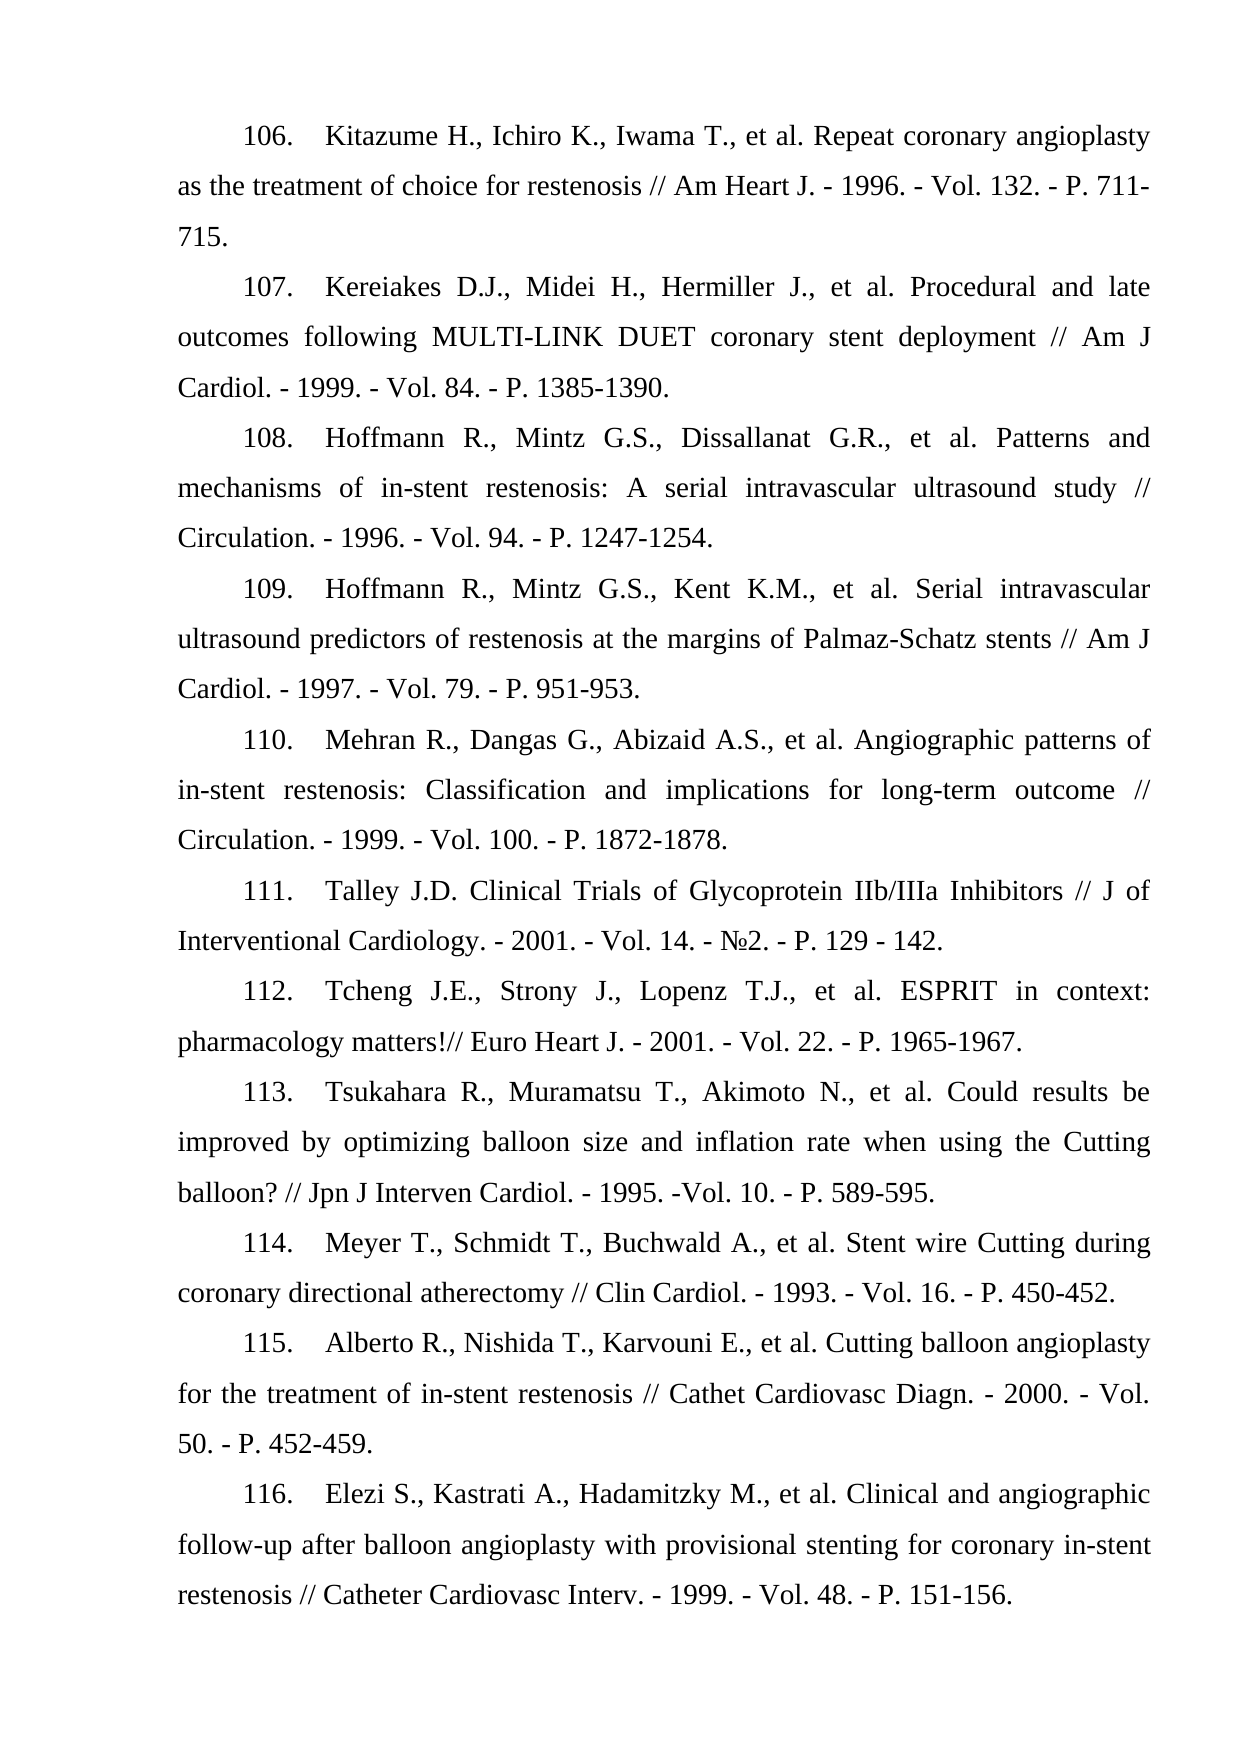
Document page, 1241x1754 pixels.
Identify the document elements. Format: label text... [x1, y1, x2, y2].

list Meyer T., Schmidt T., Buchwald A., et al. Stent wire Cutting during coronary directional atherectomy // Clin Cardiol. - 1993. - Vol. 16. - P. 450-452. [177, 1225, 1152, 1309]
list Hoffmann R., Mintz G.S., Dissallanat G.R., et al. Patterns and mechanisms of in-stent restenosis: A serial intravascular ultrasound study // Circulation. - 1996. - Vol. 94. - P. 1247-1254. [177, 420, 1152, 554]
list Elezi S., Kastrati A., Hadamitzky M., et al. Clinical and angiographic follow-up after balloon angioplasty with provisional stenting for coronary in-stent restenosis // Catheter Cardiovasc Interv. - 1999. - Vol. 48. - P. 151-156. [177, 1477, 1152, 1611]
list Tsukahara R., Muramatsu T., Akimoto N., et al. Could results be improved by optimizing balloon size and inflation rate when using the Cutting balloon? // Jpn J Interven Cardiol. - 1995. -Vol. 10. - P. 589-595. [177, 1074, 1152, 1208]
list Talley J.D. Clinical Trials of Glycoprotein IIb/IIIa Inhibitors // J of Interventional Cardiology. - 2001. - Vol. 14. - №2. - Р. 129 - 142. [177, 873, 1152, 957]
list Kitazume H., Ichiro K., Iwama T., et al. Repeat coronary angioplasty as the treatment of choice for restenosis // Am Heart J. - 1996. - Vol. 132. - P. 711-715. [177, 118, 1152, 252]
list Kereiakes D.J., Midei H., Hermiller J., et al. Procedural and late outcomes following MULTI-LINK DUET coronary stent deployment // Am J Cardiol. - 1999. - Vol. 84. - P. 1385-1390. [177, 269, 1152, 403]
list Mehran R., Dangas G., Abizaid A.S., et al. Angiographic patterns of in-stent restenosis: Classification and implications for long-term outcome // Circulation. - 1999. - Vol. 100. - P. 1872-1878. [177, 722, 1152, 856]
list Hoffmann R., Mintz G.S., Kent K.M., et al. Serial intravascular ultrasound predictors of restenosis at the margins of Palmaz-Schatz stents // Am J Cardiol. - 1997. - Vol. 79. - P. 951-953. [177, 571, 1152, 705]
list Alberto R., Nishida T., Karvouni E., et al. Cutting balloon angioplasty for the treatment of in-stent restenosis // Cathet Cardiovasc Diagn. - 2000. - Vol. 50. - P. 452-459. [177, 1326, 1152, 1460]
list Tcheng J.E., Strony J., Lopenz T.J., et al. ESPRIT in context: pharmacology matters!// Euro Heart J. - 2001. - Vol. 22. - P. 1965-1967. [177, 973, 1152, 1057]
